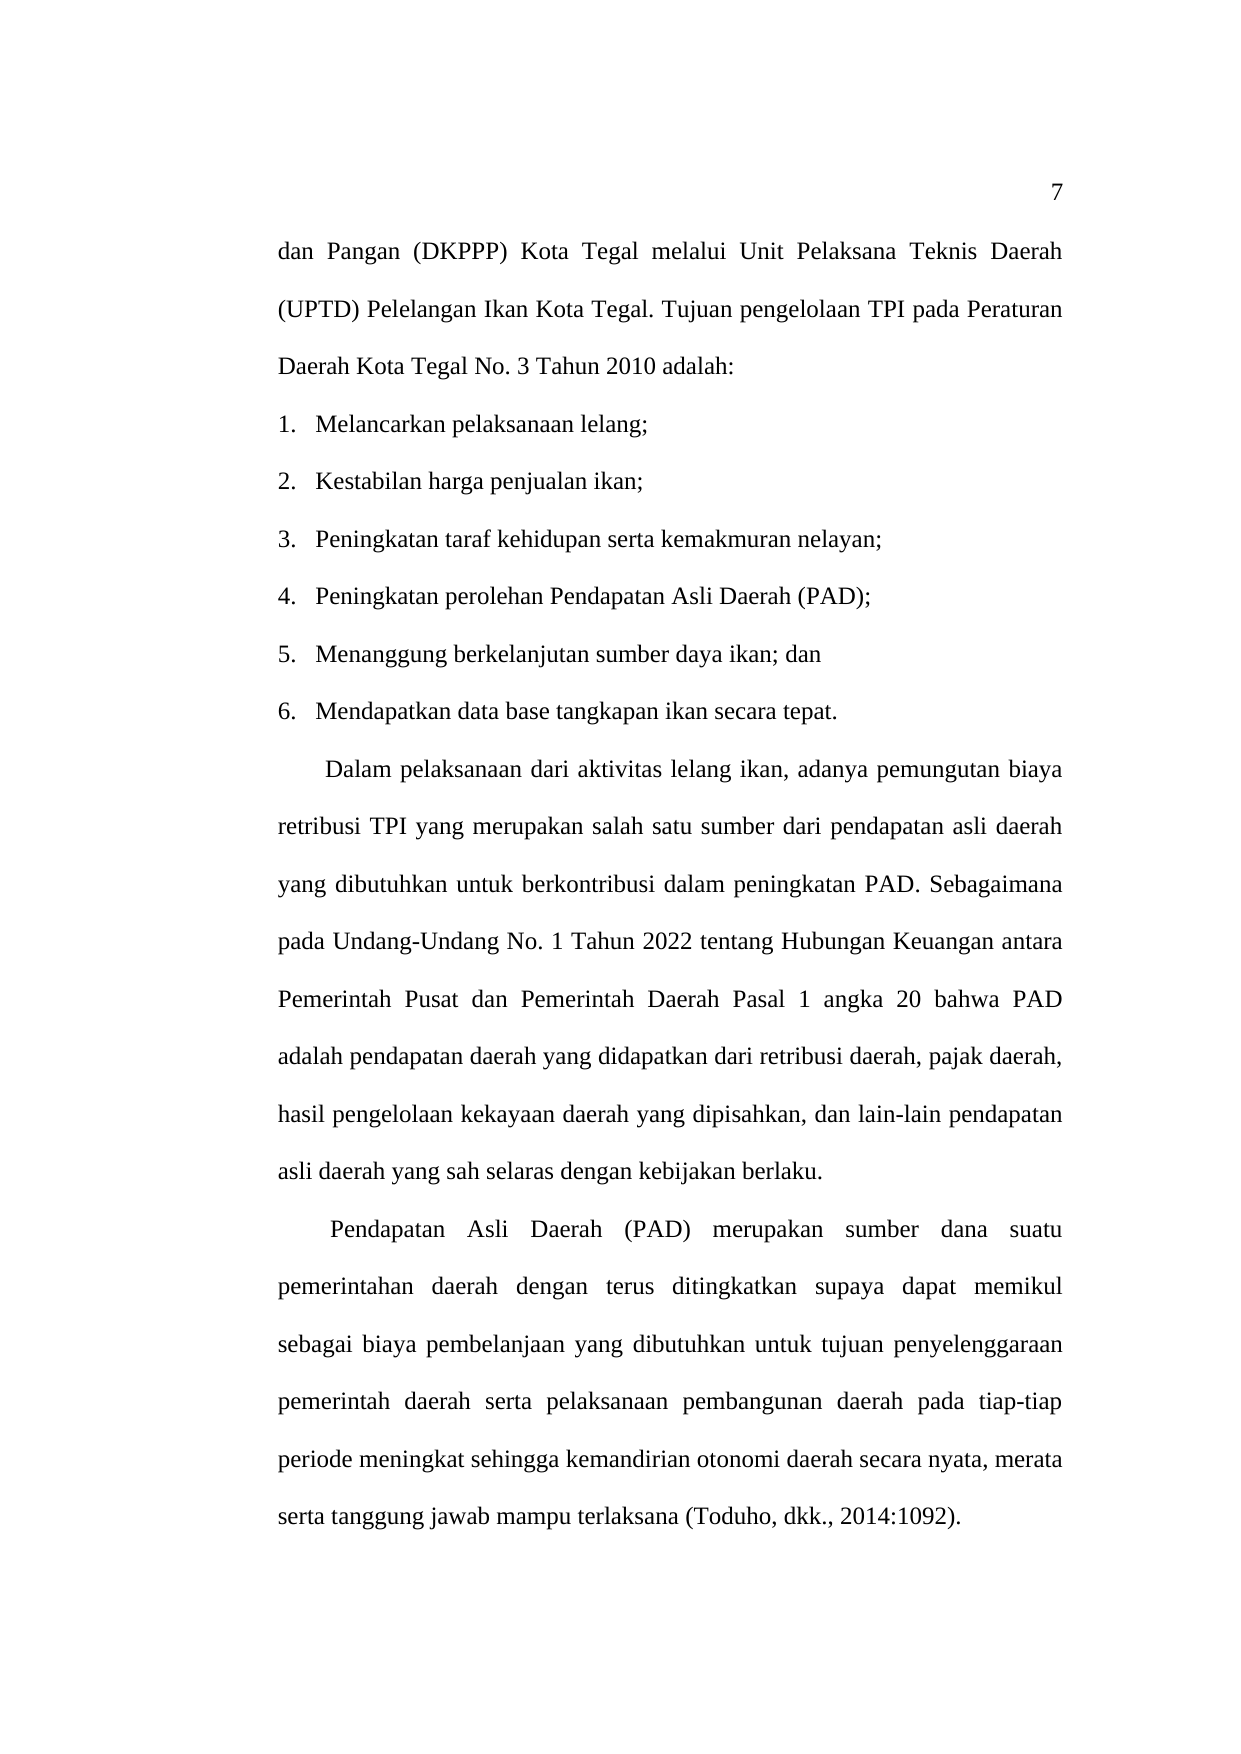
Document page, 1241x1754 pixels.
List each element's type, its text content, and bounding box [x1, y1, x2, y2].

list Peningkatan perolehan Pendapatan Asli Daerah (PAD); [278, 581, 1063, 610]
list Menanggung berkelanjutan sumber daya ikan; dan [278, 639, 1063, 667]
list Kestabilan harga penjualan ikan; [278, 466, 1063, 495]
list Mendapatkan data base tangkapan ikan secara tepat. [278, 696, 1063, 725]
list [278, 236, 1063, 380]
list Peningkatan taraf kehidupan serta kemakmuran nelayan; [278, 524, 1063, 552]
list Melancarkan pelaksanaan lelang; [278, 409, 1063, 437]
list Pendapatan Asli Daerah (PAD) merupakan sumber dana suatu pemerintahan daerah dengan terus ditingkatkan supaya dapat memikul sebagai biaya pembelanjaan yang dibutuhkan untuk tujuan penyelenggaraan pemerintah daerah serta pelaksanaan pembangunan daerah pada tiap-tiap periode meningkat sehingga kemandirian otonomi daerah secara nyata, merata serta tanggung jawab mampu terlaksana (Toduho, dkk., 2014:1092). [278, 1214, 1063, 1530]
list Dalam pelaksanaan dari aktivitas lelang ikan, adanya pemungutan biaya retribusi TPI yang merupakan salah satu sumber dari pendapatan asli daerah yang dibutuhkan untuk berkontribusi dalam peningkatan PAD. Sebagaimana pada Undang-Undang No. 1 Tahun 2022 tentang Hubungan Keuangan antara Pemerintah Pusat dan Pemerintah Daerah Pasal 1 angka 20 bahwa PAD adalah pendapatan daerah yang didapatkan dari retribusi daerah, pajak daerah, hasil pengelolaan kekayaan daerah yang dipisahkan, dan lain-lain pendapatan asli daerah yang sah selaras dengan kebijakan berlaku. [278, 754, 1063, 1185]
